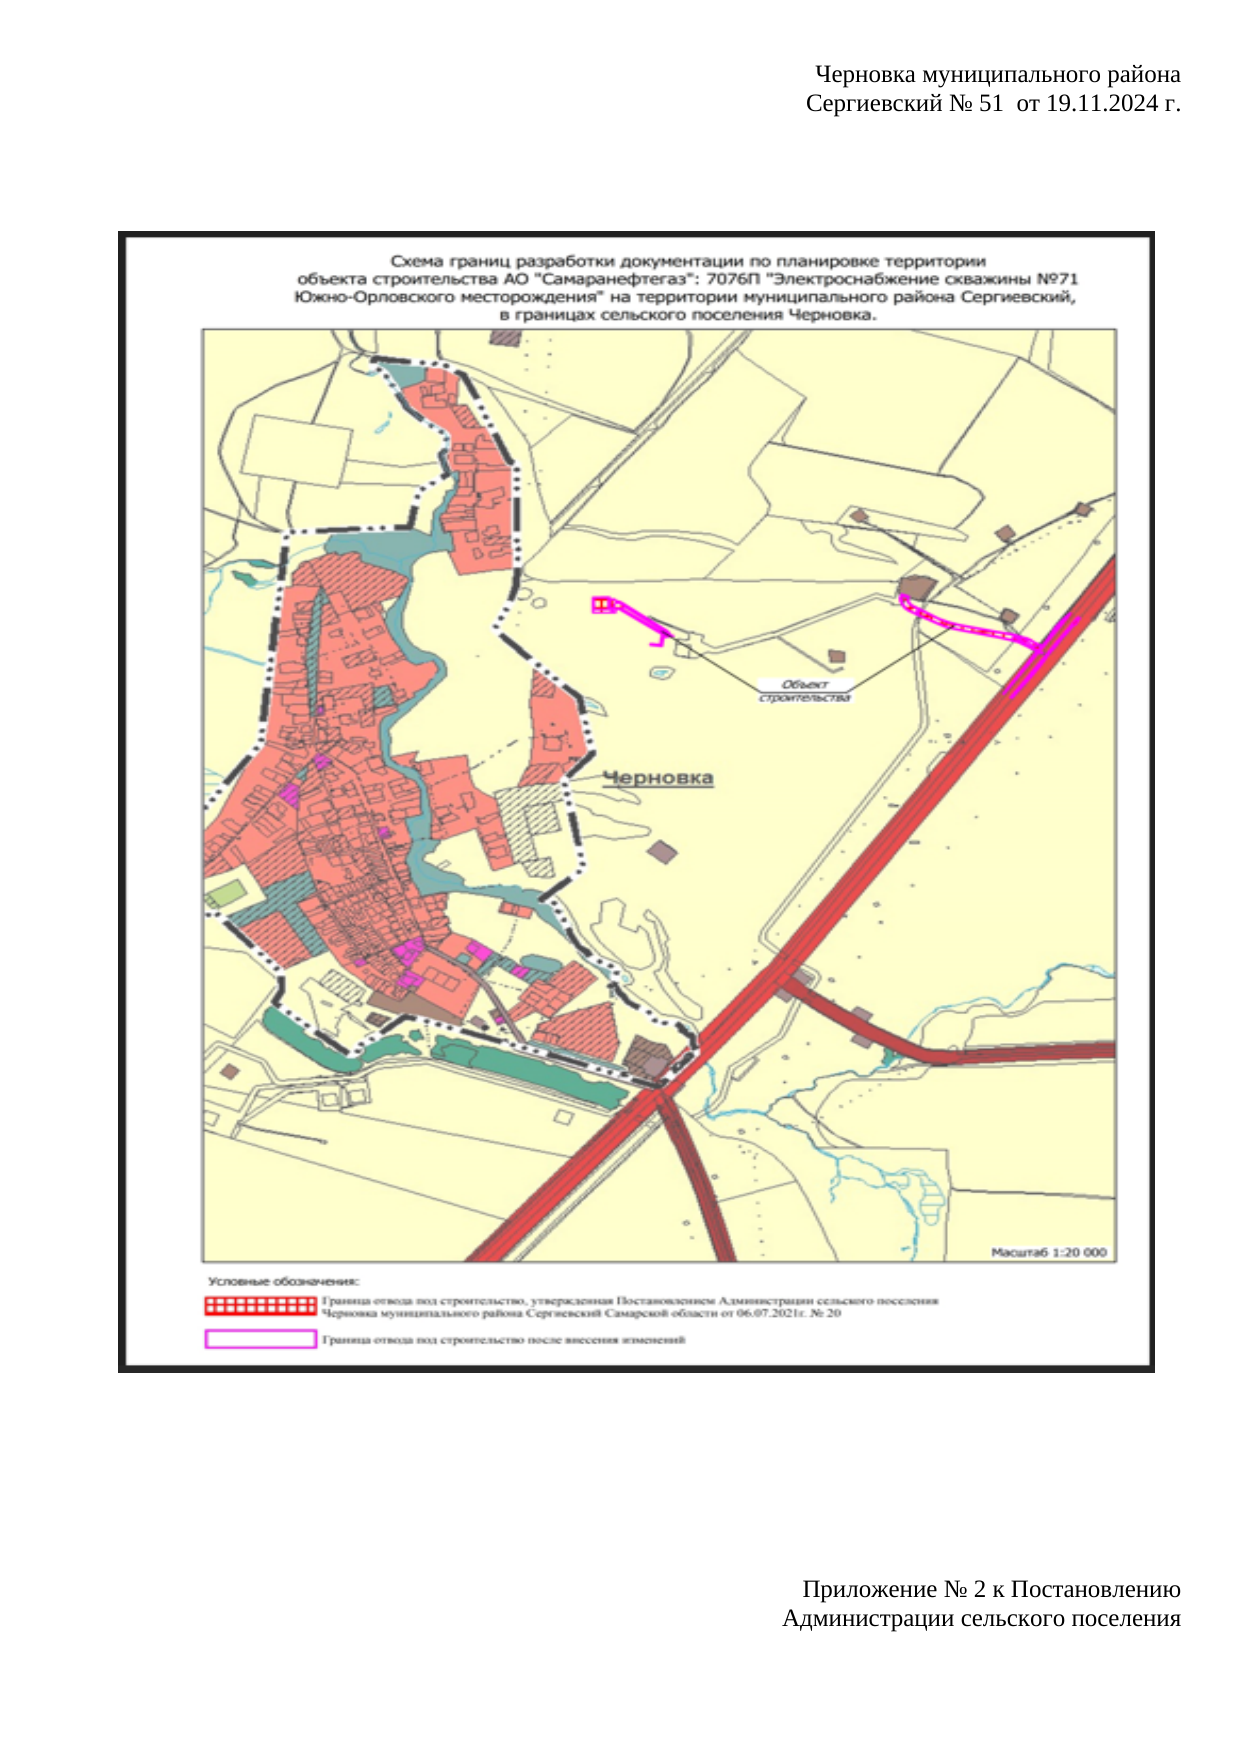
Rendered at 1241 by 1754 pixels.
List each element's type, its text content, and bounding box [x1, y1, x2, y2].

text Администрации сельского поселения [118, 1603, 1181, 1632]
text Приложение № 2 к Постановлению [118, 1574, 1181, 1603]
text Сергиевский № 51 от 19.11.2024 г. [118, 88, 1181, 117]
text Черновка муниципального района [118, 59, 1181, 88]
picture [118, 231, 1155, 1373]
